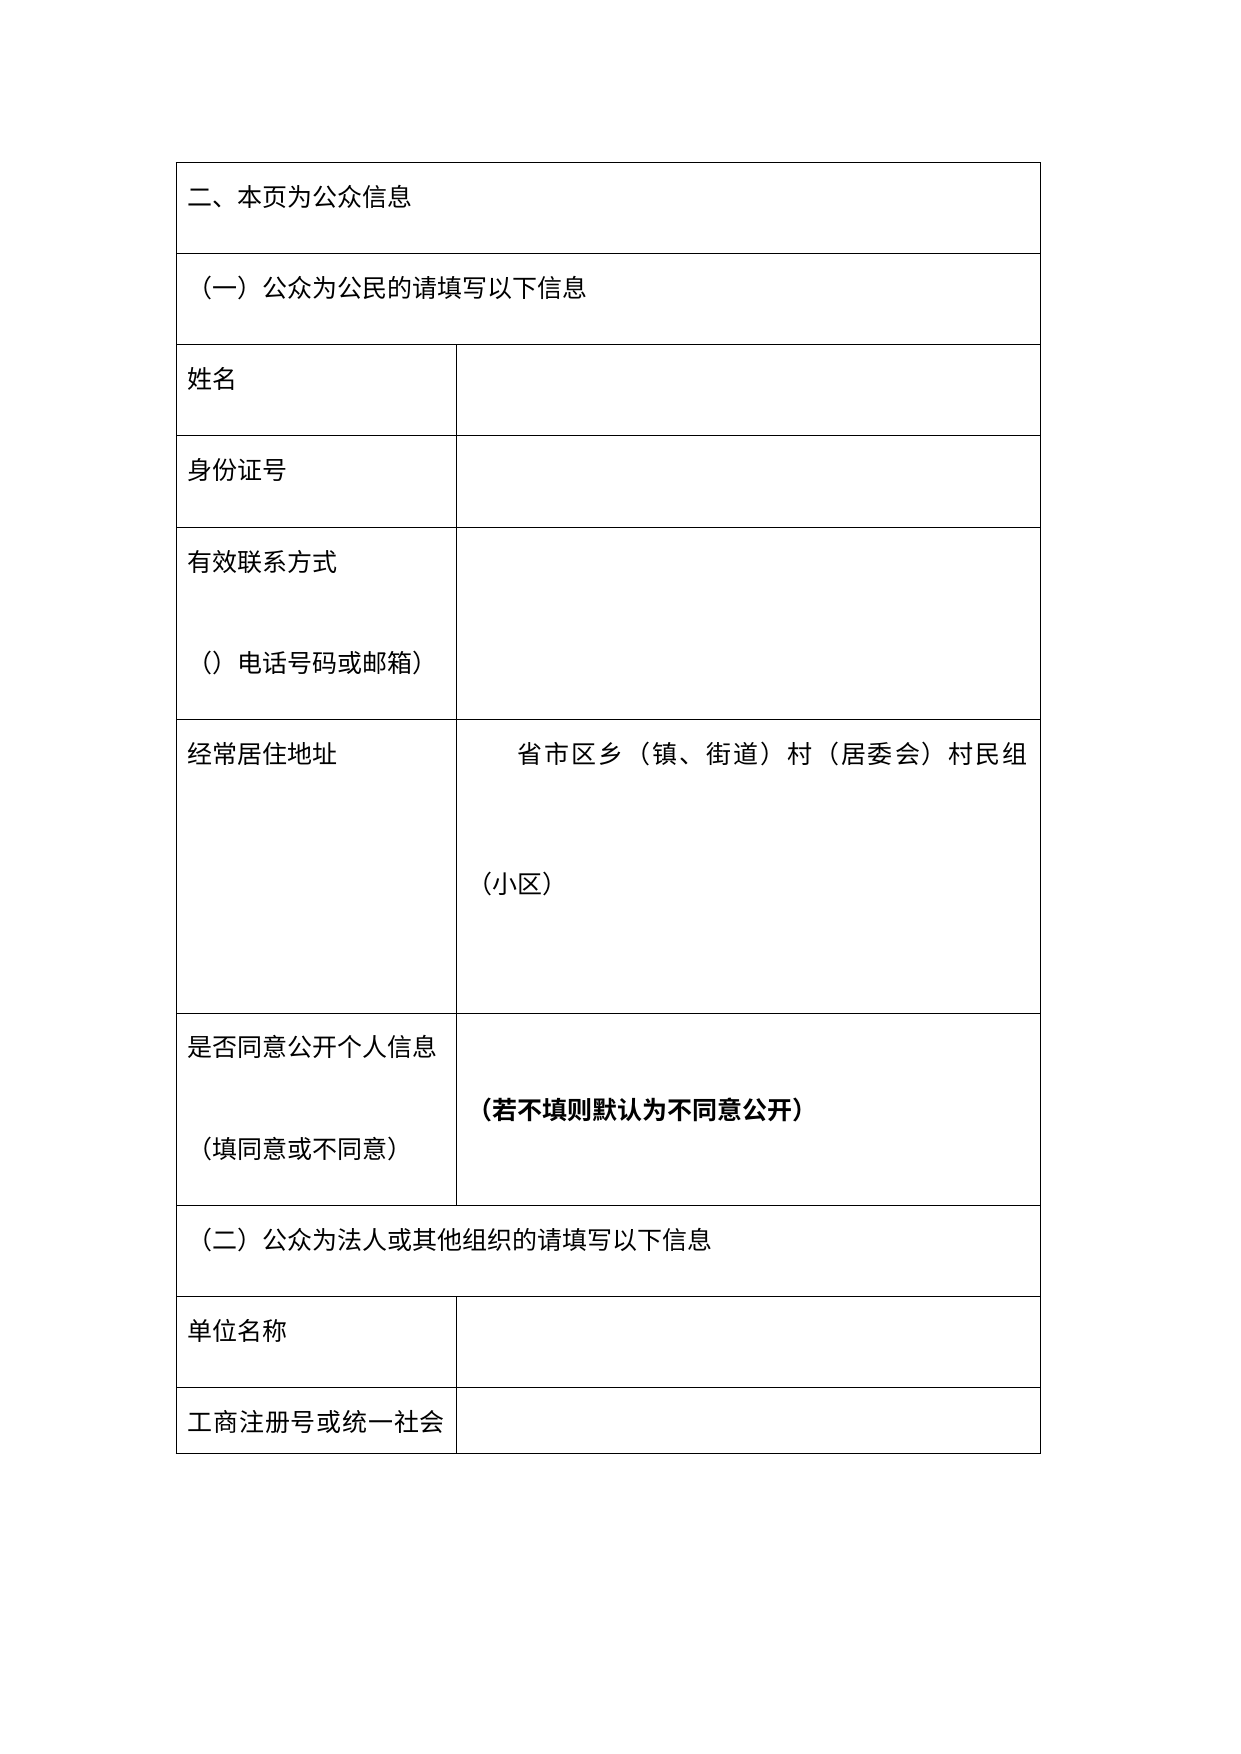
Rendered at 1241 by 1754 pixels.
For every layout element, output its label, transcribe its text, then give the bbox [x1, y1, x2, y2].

table_cell 经常居住地址 [177, 720, 456, 1012]
table_cell （若不填则默认为不同意公开） [457, 1014, 1040, 1205]
table_cell 姓名 [177, 345, 456, 435]
table_cell [457, 1388, 1040, 1453]
table_cell （一）公众为公民的请填写以下信息 [177, 254, 1040, 344]
table_cell 单位名称 [177, 1297, 456, 1387]
table_cell 省市区乡（镇、街道）村（居委会）村民组（小区） [457, 720, 1040, 1012]
table_cell 工商注册号或统一社会信用代码 [177, 1388, 456, 1453]
table_cell [457, 436, 1040, 527]
table_cell [457, 345, 1040, 435]
table_cell [457, 528, 1040, 719]
table_cell [457, 1297, 1040, 1387]
table_cell 有效联系方式 （）电话号码或邮箱） [177, 528, 456, 719]
table_cell 身份证号 [177, 436, 456, 527]
table_cell （二）公众为法人或其他组织的请填写以下信息 [177, 1206, 1040, 1296]
table_header 二、本页为公众信息 [177, 163, 1040, 253]
table_cell 是否同意公开个人信息 （填同意或不同意） [177, 1014, 456, 1205]
